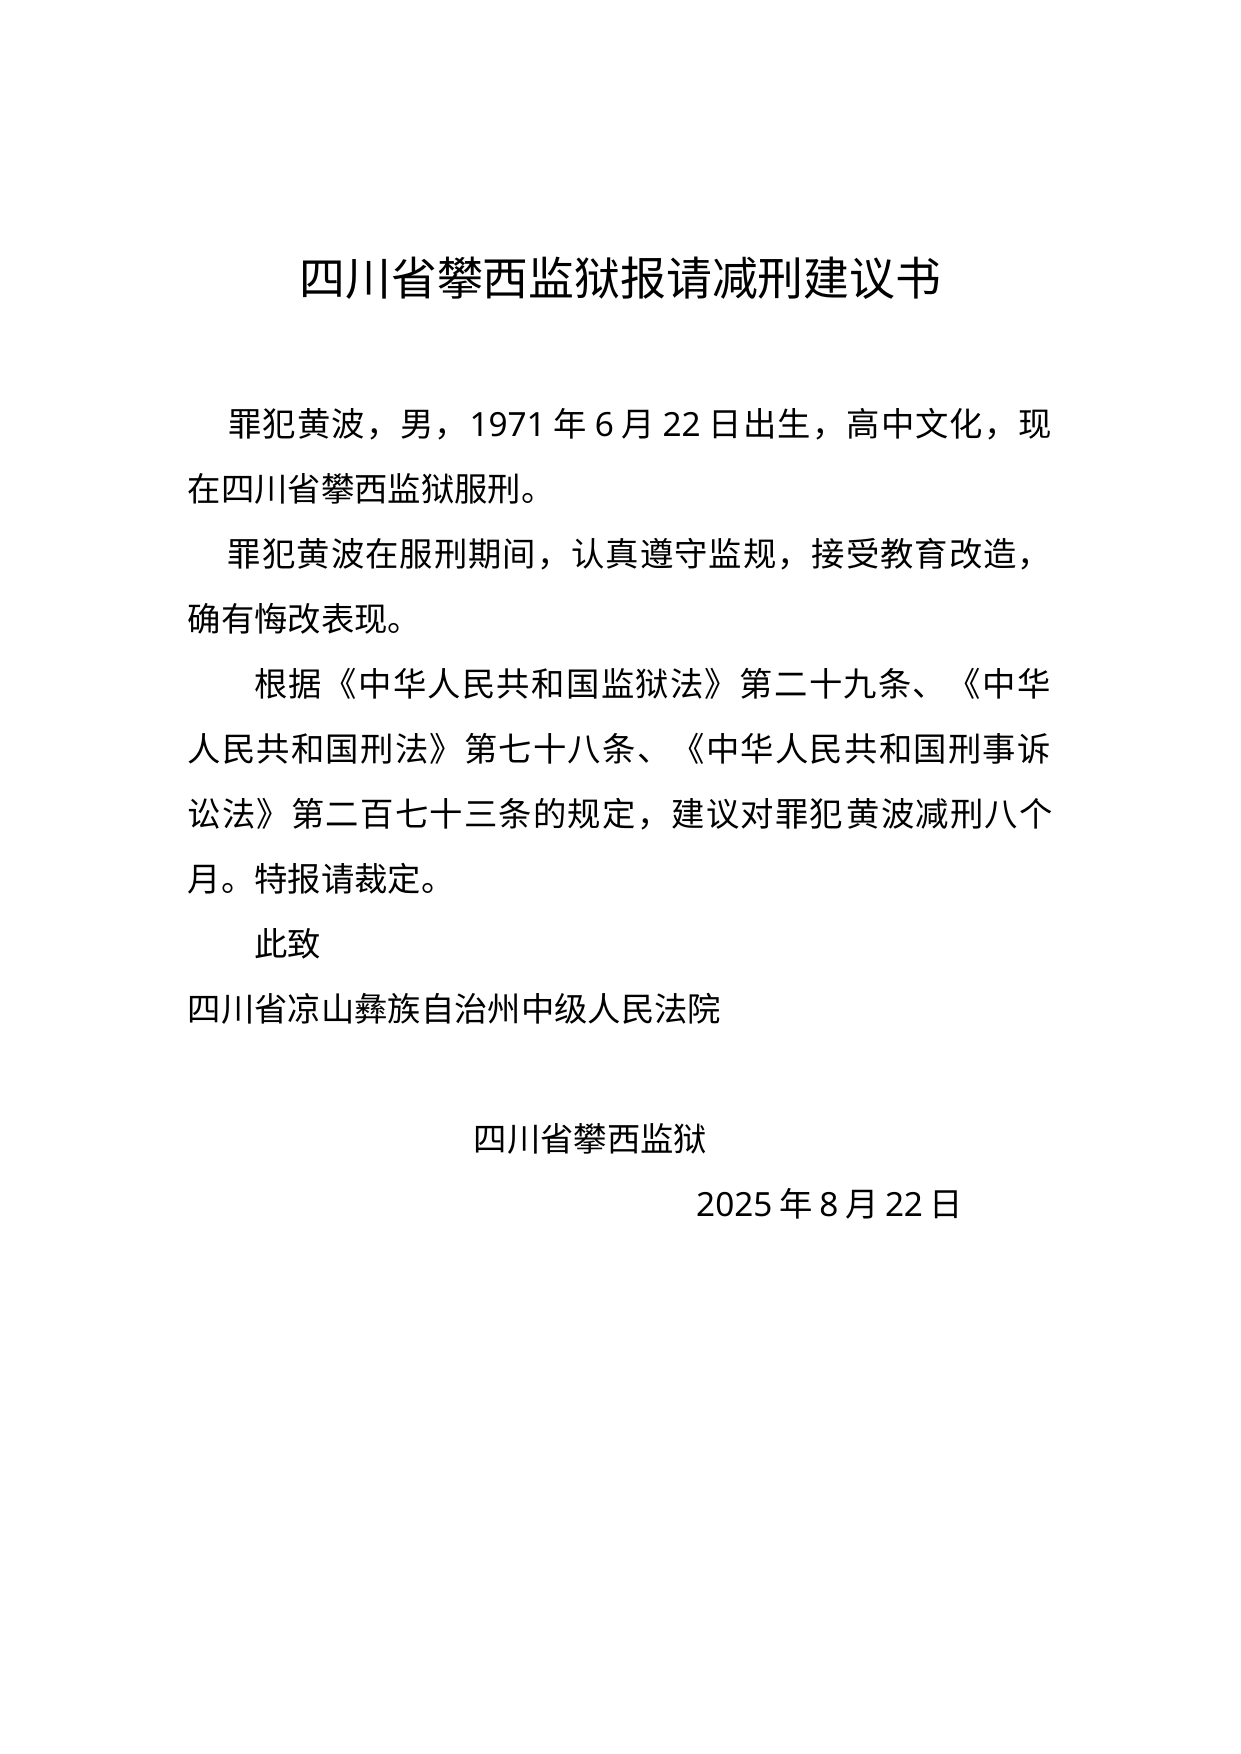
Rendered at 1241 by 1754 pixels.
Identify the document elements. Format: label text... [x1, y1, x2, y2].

text 罪犯黄波在服刑期间，认真遵守监规，接受教育改造，确有悔改表现。 [187, 519, 1053, 649]
text 此致 [187, 909, 1053, 974]
text 四川省攀西监狱 [187, 1104, 1053, 1169]
text 四川省攀西监狱报请减刑建议书 [187, 227, 1053, 324]
text 罪犯黄波，男，1971年6月22日出生，高中文化，现在四川省攀西监狱服刑。 [187, 389, 1053, 519]
text 2025年8月22日 [187, 1169, 1053, 1234]
text 四川省凉山彝族自治州中级人民法院 [187, 974, 1053, 1039]
text 根据《中华人民共和国监狱法》第二十九条、《中华人民共和国刑法》第七十八条、《中华人民共和国刑事诉讼法》第二百七十三条的规定，建议对罪犯黄波减刑八个月。特报请裁定。 [187, 649, 1053, 909]
